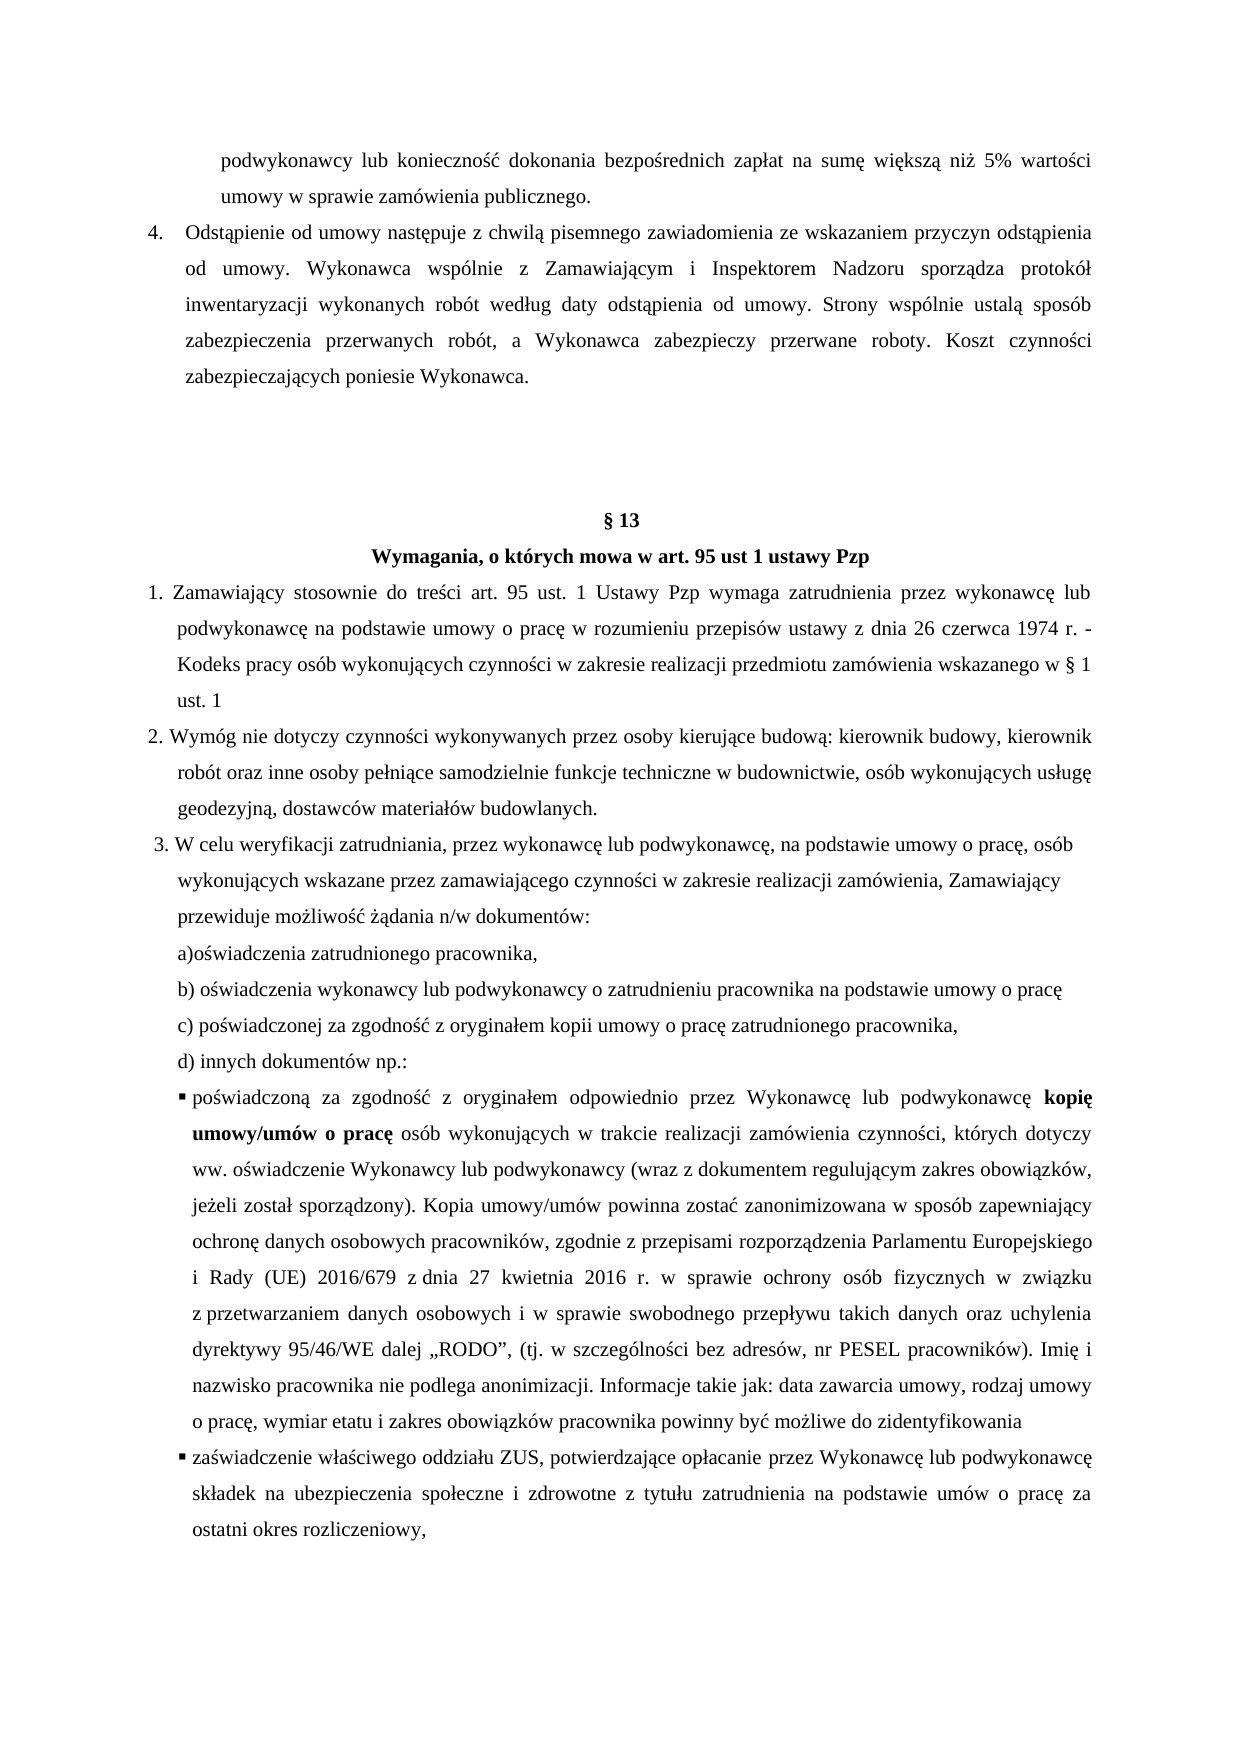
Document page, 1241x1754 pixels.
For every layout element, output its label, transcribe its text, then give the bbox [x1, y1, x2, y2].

text d) innych dokumentów np.: [177, 1049, 1093, 1073]
list Odstąpienie od umowy następuje z chwilą pisemnego zawiadomienia ze wskazaniem przyczyn odstąpienia od umowy. Wykonawca wspólnie z Zamawiającym i Inspektorem Nadzoru sporządza protokół inwentaryzacji wykonanych robót według daty odstąpienia od umowy. Strony wspólnie ustalą sposób zabezpieczenia przerwanych robót, a Wykonawca zabezpieczy przerwane roboty. Koszt czynności zabezpieczających poniesie Wykonawca. [148, 220, 1093, 388]
text a)oświadczenia zatrudnionego pracownika, [177, 941, 1093, 964]
text 2. Wymóg nie dotyczy czynności wykonywanych przez osoby kierujące budową: kierownik budowy, kierownik robót oraz inne osoby pełniące samodzielnie funkcje techniczne w budownictwie, osób wykonujących usługę geodezyjną, dostawców materiałów budowlanych. [148, 724, 1093, 820]
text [191, 148, 1093, 208]
text 3. W celu weryfikacji zatrudniania, przez wykonawcę lub podwykonawcę, na podstawie umowy o pracę, osób wykonujących wskazane przez zamawiającego czynności w zakresie realizacji zamówienia, Zamawiający przewiduje możliwość żądania n/w dokumentów: [153, 832, 1093, 928]
list zaświadczenie właściwego oddziału ZUS, potwierdzające opłacanie przez Wykonawcę lub podwykonawcę składek na ubezpieczenia społeczne i zdrowotne z tytułu zatrudnienia na podstawie umów o pracę za ostatni okres rozliczeniowy, [177, 1445, 1093, 1541]
text Wymagania, o których mowa w art. 95 ust 1 ustawy Pzp [148, 544, 1093, 568]
list poświadczoną za zgodność z oryginałem odpowiednio przez Wykonawcę lub podwykonawcę kopię umowy/umów o pracę osób wykonujących w trakcie realizacji zamówienia czynności, których dotyczy ww. oświadczenie Wykonawcy lub podwykonawcy (wraz z dokumentem regulującym zakres obowiązków, jeżeli został sporządzony). Kopia umowy/umów powinna zostać zanonimizowana w sposób zapewniający ochronę danych osobowych pracowników, zgodnie z przepisami rozporządzenia Parlamentu Europejskiego i Rady (UE) 2016/679 z dnia 27 kwietnia 2016 r. w sprawie ochrony osób fizycznych w związku z przetwarzaniem danych osobowych i w sprawie swobodnego przepływu takich danych oraz uchylenia dyrektywy 95/46/WE dalej „RODO”, (tj. w szczególności bez adresów, nr PESEL pracowników). Imię i nazwisko pracownika nie podlega anonimizacji. Informacje takie jak: data zawarcia umowy, rodzaj umowy o pracę, wymiar etatu i zakres obowiązków pracownika powinny być możliwe do zidentyfikowania [177, 1085, 1093, 1433]
text c) poświadczonej za zgodność z oryginałem kopii umowy o pracę zatrudnionego pracownika, [177, 1013, 1093, 1037]
text b) oświadczenia wykonawcy lub podwykonawcy o zatrudnieniu pracownika na podstawie umowy o pracę [177, 977, 1093, 1001]
text § 13 [148, 508, 1095, 532]
text 1. Zamawiający stosownie do treści art. 95 ust. 1 Ustawy Pzp wymaga zatrudnienia przez wykonawcę lub podwykonawcę na podstawie umowy o pracę w rozumieniu przepisów ustawy z dnia 26 czerwca 1974 r. - Kodeks pracy osób wykonujących czynności w zakresie realizacji przedmiotu zamówienia wskazanego w § 1 ust. 1 [148, 580, 1093, 712]
